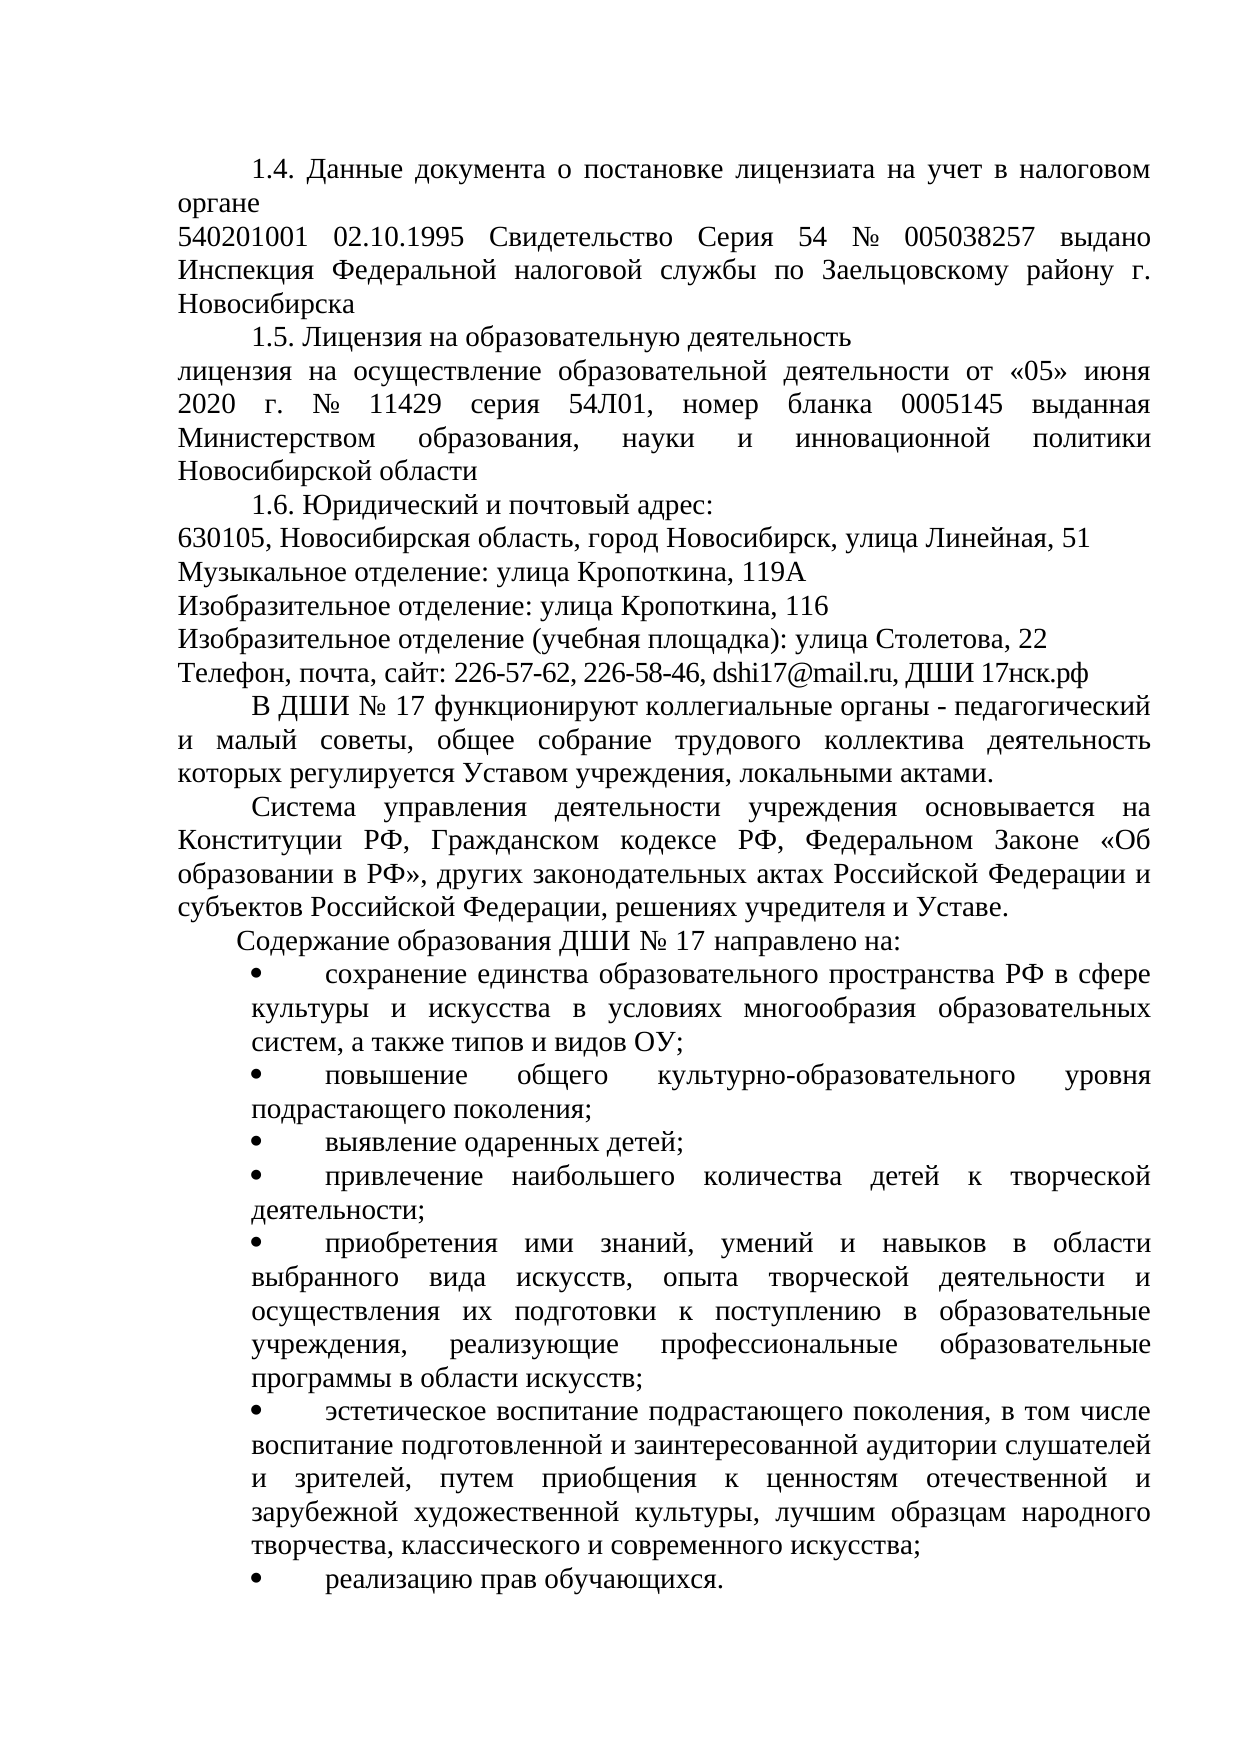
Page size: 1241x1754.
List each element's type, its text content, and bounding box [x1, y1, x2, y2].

text 1.5. Лицензия на образовательную деятельность [177, 319, 1152, 353]
list реализацию прав обучающихся. [251, 1561, 1152, 1595]
text В ДШИ № 17 функционируют коллегиальные органы - педагогический и малый советы, общее собрание трудового коллектива деятельность которых регулируется Уставом учреждения, локальными актами. [177, 688, 1152, 789]
list повышение общего культурно-образовательного уровня подрастающего поколения; [251, 1057, 1152, 1124]
text Музыкальное отделение: улица Кропоткина, 119А [177, 554, 1152, 588]
text Изобразительное отделение (учебная площадка): улица Столетова, 22 [177, 621, 1152, 655]
text Содержание образования ДШИ № 17 направлено на: [177, 923, 1152, 957]
text 1.4. Данные документа о постановке лицензиата на учет в налоговом органе [177, 152, 1152, 219]
text 1.6. Юридический и почтовый адрес: [177, 487, 1152, 521]
list привлечение наибольшего количества детей к творческой деятельности; [251, 1158, 1152, 1225]
list выявление одаренных детей; [251, 1124, 1152, 1158]
list сохранение единства образовательного пространства РФ в сфере культуры и искусства в условиях многообразия образовательных систем, а также типов и видов ОУ; [251, 957, 1152, 1057]
list эстетическое воспитание подрастающего поколения, в том числе воспитание подготовленной и заинтересованной аудитории слушателей и зрителей, путем приобщения к ценностям отечественной и зарубежной художественной культуры, лучшим образцам народного творчества, классического и современного искусства; [251, 1393, 1152, 1561]
text Изобразительное отделение: улица Кропоткина, 116 [177, 588, 1152, 621]
list приобретения ими знаний, умений и навыков в области выбранного вида искусств, опыта творческой деятельности и осуществления их подготовки к поступлению в образовательные учреждения, реализующие профессиональные образовательные программы в области искусств; [251, 1225, 1152, 1393]
text Система управления деятельности учреждения основывается на Конституции РФ, Гражданском кодексе РФ, Федеральном Законе «Об образовании в РФ», других законодательных актах Российской Федерации и субъектов Российской Федерации, решениях учредителя и Уставе. [177, 789, 1152, 923]
text 540201001 02.10.1995 Свидетельство Серия 54 № 005038257 выдано Инспекция Федеральной налоговой службы по Заельцовскому району г. Новосибирска [177, 219, 1152, 319]
text лицензия на осуществление образовательной деятельности от «05» июня 2020 г. № 11429 серия 54Л01, номер бланка 0005145 выданная Министерством образования, науки и инновационной политики Новосибирской области [177, 353, 1152, 487]
text Телефон, почта, сайт: 226-57-62, 226-58-46, dshi17@mail.ru, ДШИ 17нск.рф [177, 655, 1152, 688]
text 630105, Новосибирская область, город Новосибирск, улица Линейная, 51 [177, 521, 1152, 554]
